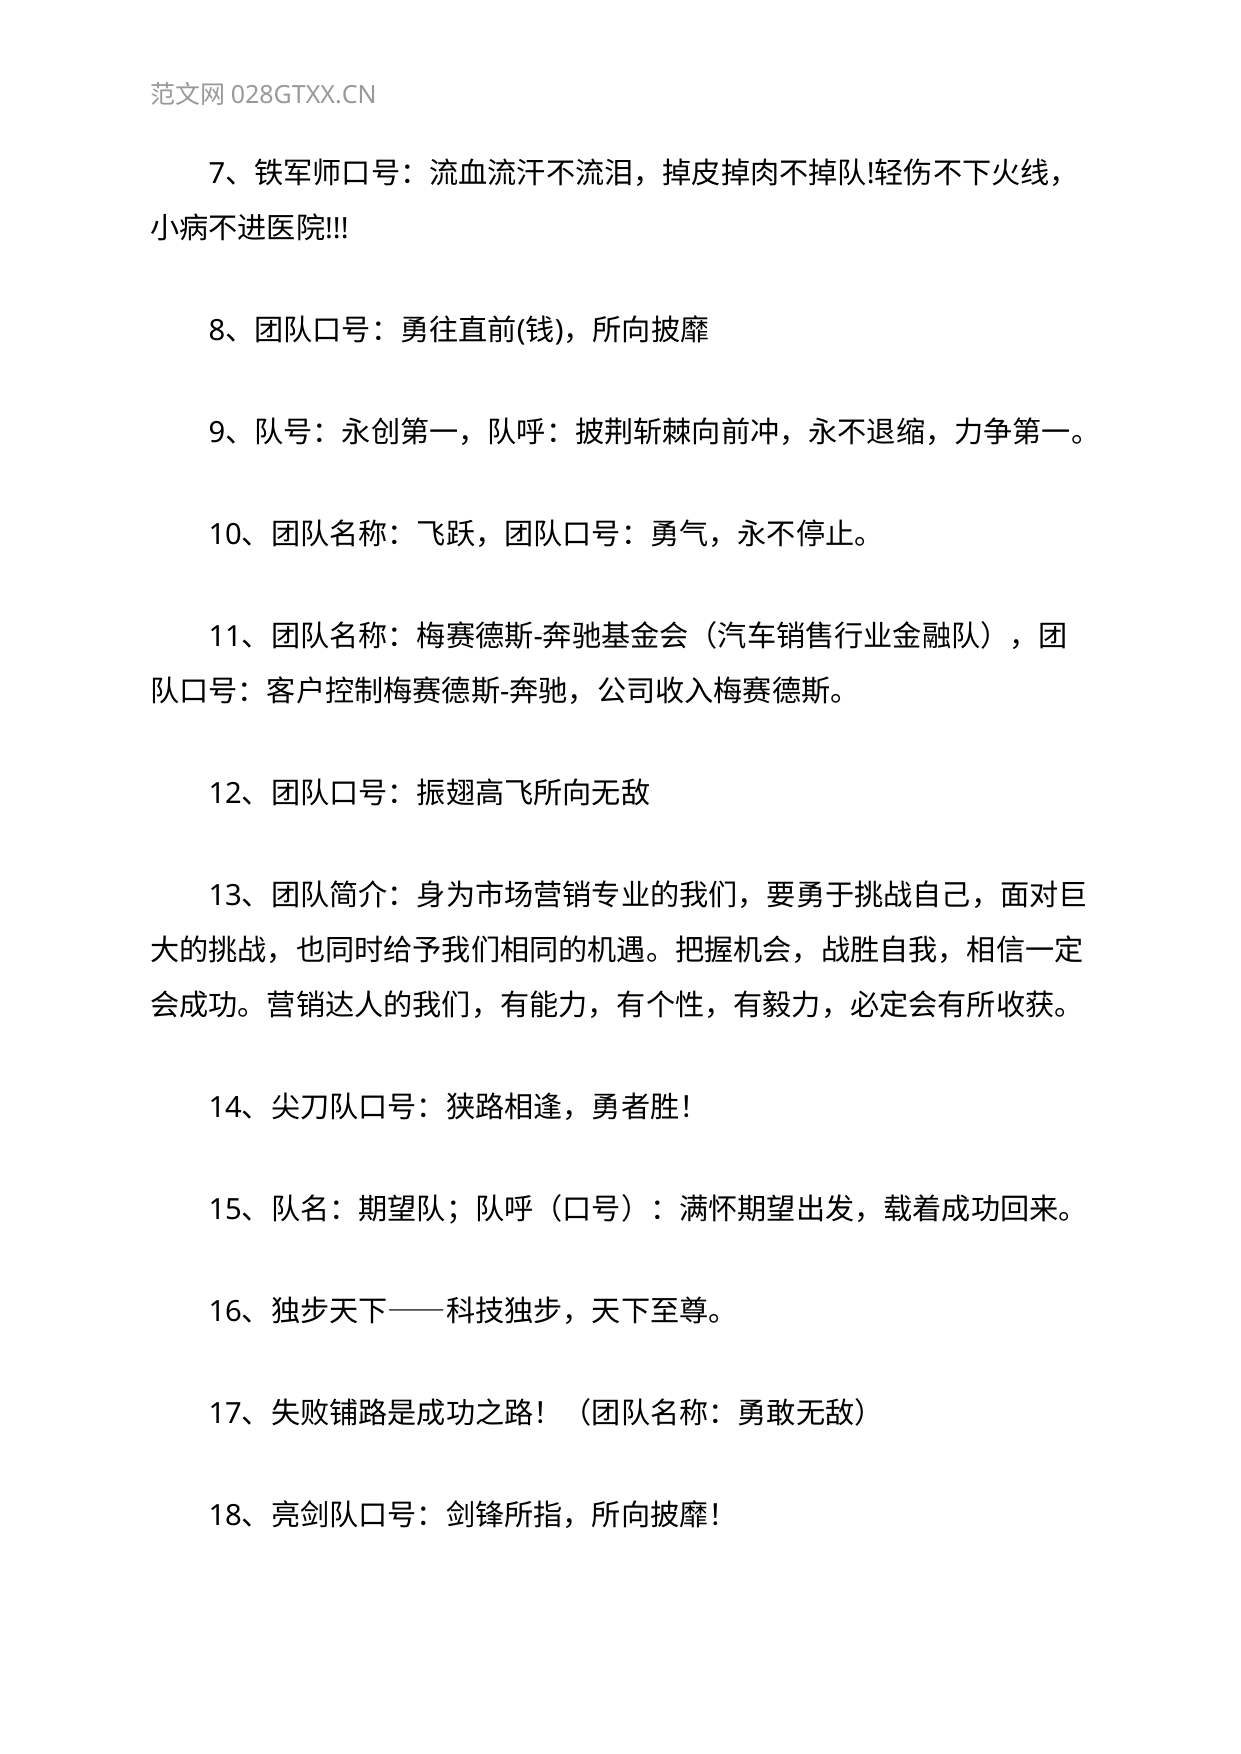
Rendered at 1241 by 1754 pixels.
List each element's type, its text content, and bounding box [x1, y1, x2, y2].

text 15、队名：期望队；队呼（口号）：满怀期望出发，载着成功回来。 [150, 1186, 1090, 1228]
text 14、尖刀队口号：狭路相逢，勇者胜！ [150, 1083, 1090, 1126]
text 10、团队名称：飞跃，团队口号：勇气，永不停止。 [150, 511, 1090, 553]
text 9、队号：永创第一，队呼：披荆斩棘向前冲，永不退缩，力争第一。 [150, 409, 1090, 451]
text 18、亮剑队口号：剑锋所指，所向披靡！ [150, 1491, 1090, 1534]
text 12、团队口号：振翅高飞所向无敌 [150, 770, 1090, 812]
text 7、铁军师口号：流血流汗不流泪，掉皮掉肉不掉队!轻伤不下火线，小病不进医院!!! [150, 150, 1090, 247]
text 13、团队简介：身为市场营销专业的我们，要勇于挑战自己，面对巨大的挑战，也同时给予我们相同的机遇。把握机会，战胜自我，相信一定会成功。营销达人的我们，有能力，有个性，有毅力，必定会有所收获。 [150, 872, 1090, 1024]
text 11、团队名称：梅赛德斯-奔驰基金会（汽车销售行业金融队），团队口号：客户控制梅赛德斯-奔驰，公司收入梅赛德斯。 [150, 613, 1090, 710]
text 8、团队口号：勇往直前(钱)，所向披靡 [150, 307, 1090, 349]
text 17、失败铺路是成功之路！（团队名称：勇敢无敌） [150, 1389, 1090, 1432]
text 16、独步天下——科技独步，天下至尊。 [150, 1287, 1090, 1330]
